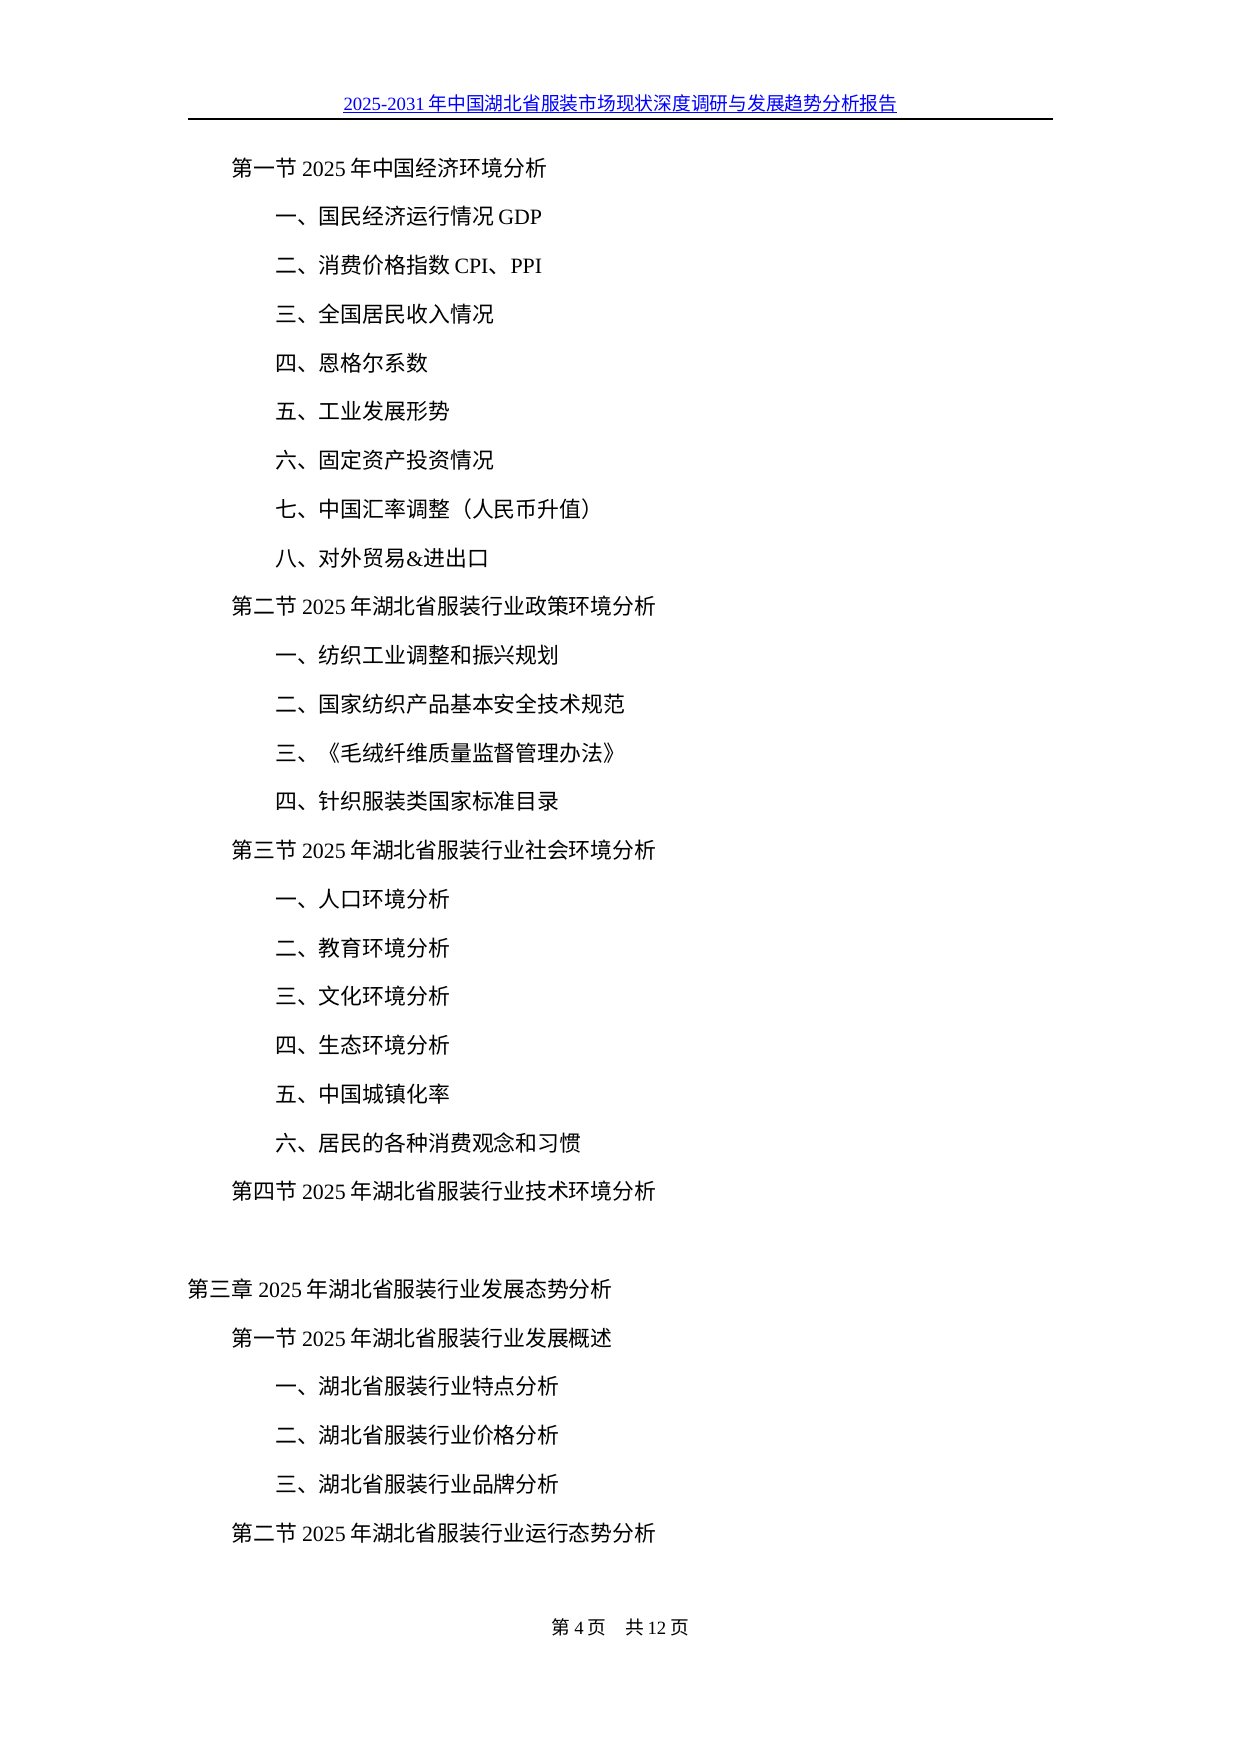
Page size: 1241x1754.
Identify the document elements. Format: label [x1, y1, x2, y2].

text [187, 150, 1053, 1548]
